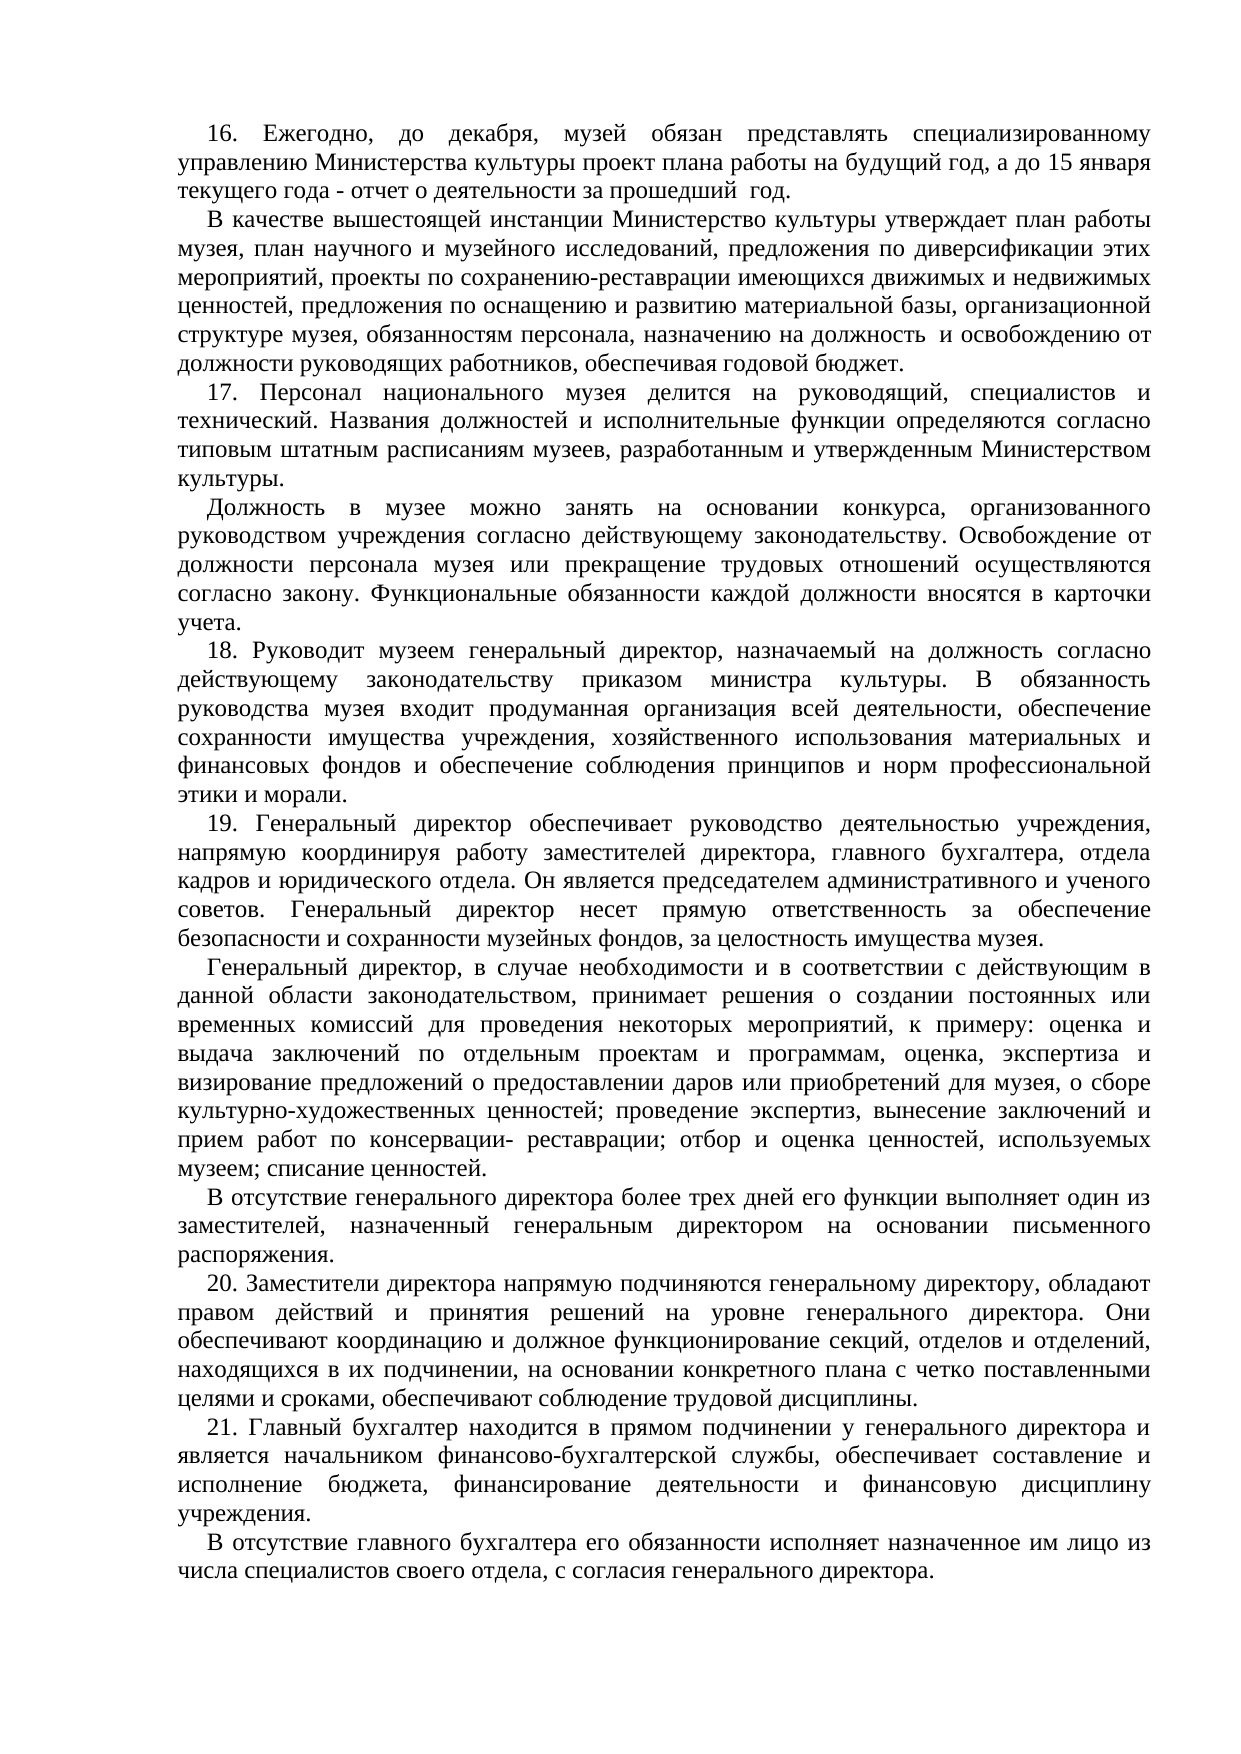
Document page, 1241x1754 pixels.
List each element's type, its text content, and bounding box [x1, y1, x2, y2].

text 20. Заместители директора напрямую подчиняются генеральному директору, обладают правом действий и принятия решений на уровне генерального директора. Они обеспечивают координацию и должное функционирование секций, отделов и отделений, находящихся в их подчинении, на основании конкретного плана с четко поставленными целями и сроками, обеспечивают соблюдение трудовой дисциплины. [177, 1268, 1152, 1412]
text 19. Генеральный директор обеспечивает руководство деятельностью учреждения, напрямую координируя работу заместителей директора, главного бухгалтера, отдела кадров и юридического отдела. Он является председателем административного и ученого советов. Генеральный директор несет прямую ответственность за обеспечение безопасности и сохранности музейных фондов, за целостность имущества музея. [177, 808, 1152, 952]
text В отсутствие генерального директора более трех дней его функции выполняет один из заместителей, назначенный генеральным директором на основании письменного распоряжения. [177, 1182, 1152, 1268]
text Генеральный директор, в случае необходимости и в соответствии с действующим в данной области законодательством, принимает решения о создании постоянных или временных комиссий для проведения некоторых мероприятий, к примеру: оценка и выдача заключений по отдельным проектам и программам, оценка, экспертиза и визирование предложений о предоставлении даров или приобретений для музея, о сборе культурно-художественных ценностей; проведение экспертиз, вынесение заключений и прием работ по консервации- реставрации; отбор и оценка ценностей, используемых музеем; списание ценностей. [177, 952, 1152, 1182]
text 18. Руководит музеем генеральный директор, назначаемый на должность согласно действующему законодательству приказом министра культуры. В обязанность руководства музея входит продуманная организация всей деятельности, обеспечение сохранности имущества учреждения, хозяйственного использования материальных и финансовых фондов и обеспечение соблюдения принципов и норм профессиональной этики и морали. [177, 636, 1152, 808]
text 21. Главный бухгалтер находится в прямом подчинении у генерального директора и является начальником финансово-бухгалтерской службы, обеспечивает составление и исполнение бюджета, финансирование деятельности и финансовую дисциплину учреждения. [177, 1412, 1152, 1527]
text Должность в музее можно занять на основании конкурса, организованного руководством учреждения согласно действующему законодательству. Освобождение от должности персонала музея или прекращение трудовых отношений осуществляются согласно закону. Функциональные обязанности каждой должности вносятся в карточки учета. [177, 492, 1152, 636]
text 17. Персонал национального музея делится на руководящий, специалистов и технический. Названия должностей и исполнительные функции определяются согласно типовым штатным расписаниям музеев, разработанным и утвержденным Министерством культуры. [177, 377, 1152, 492]
text 16. Ежегодно, до декабря, музей обязан представлять специализированному управлению Министерства культуры проект плана работы на будущий год, а до 15 января текущего года - отчет о деятельности за прошедший год. [177, 118, 1152, 204]
text В качестве вышестоящей инстанции Министерство культуры утверждает план работы музея, план научного и музейного исследований, предложения по диверсификации этих мероприятий, проекты по сохранению-реставрации имеющихся движимых и недвижимых ценностей, предложения по оснащению и развитию материальной базы, организационной структуре музея, обязанностям персонала, назначению на должность и освобождению от должности руководящих работников, обеспечивая годовой бюджет. [177, 204, 1152, 377]
text В отсутствие главного бухгалтера его обязанности исполняет назначенное им лицо из числа специалистов своего отдела, с согласия генерального директора. [177, 1527, 1152, 1584]
